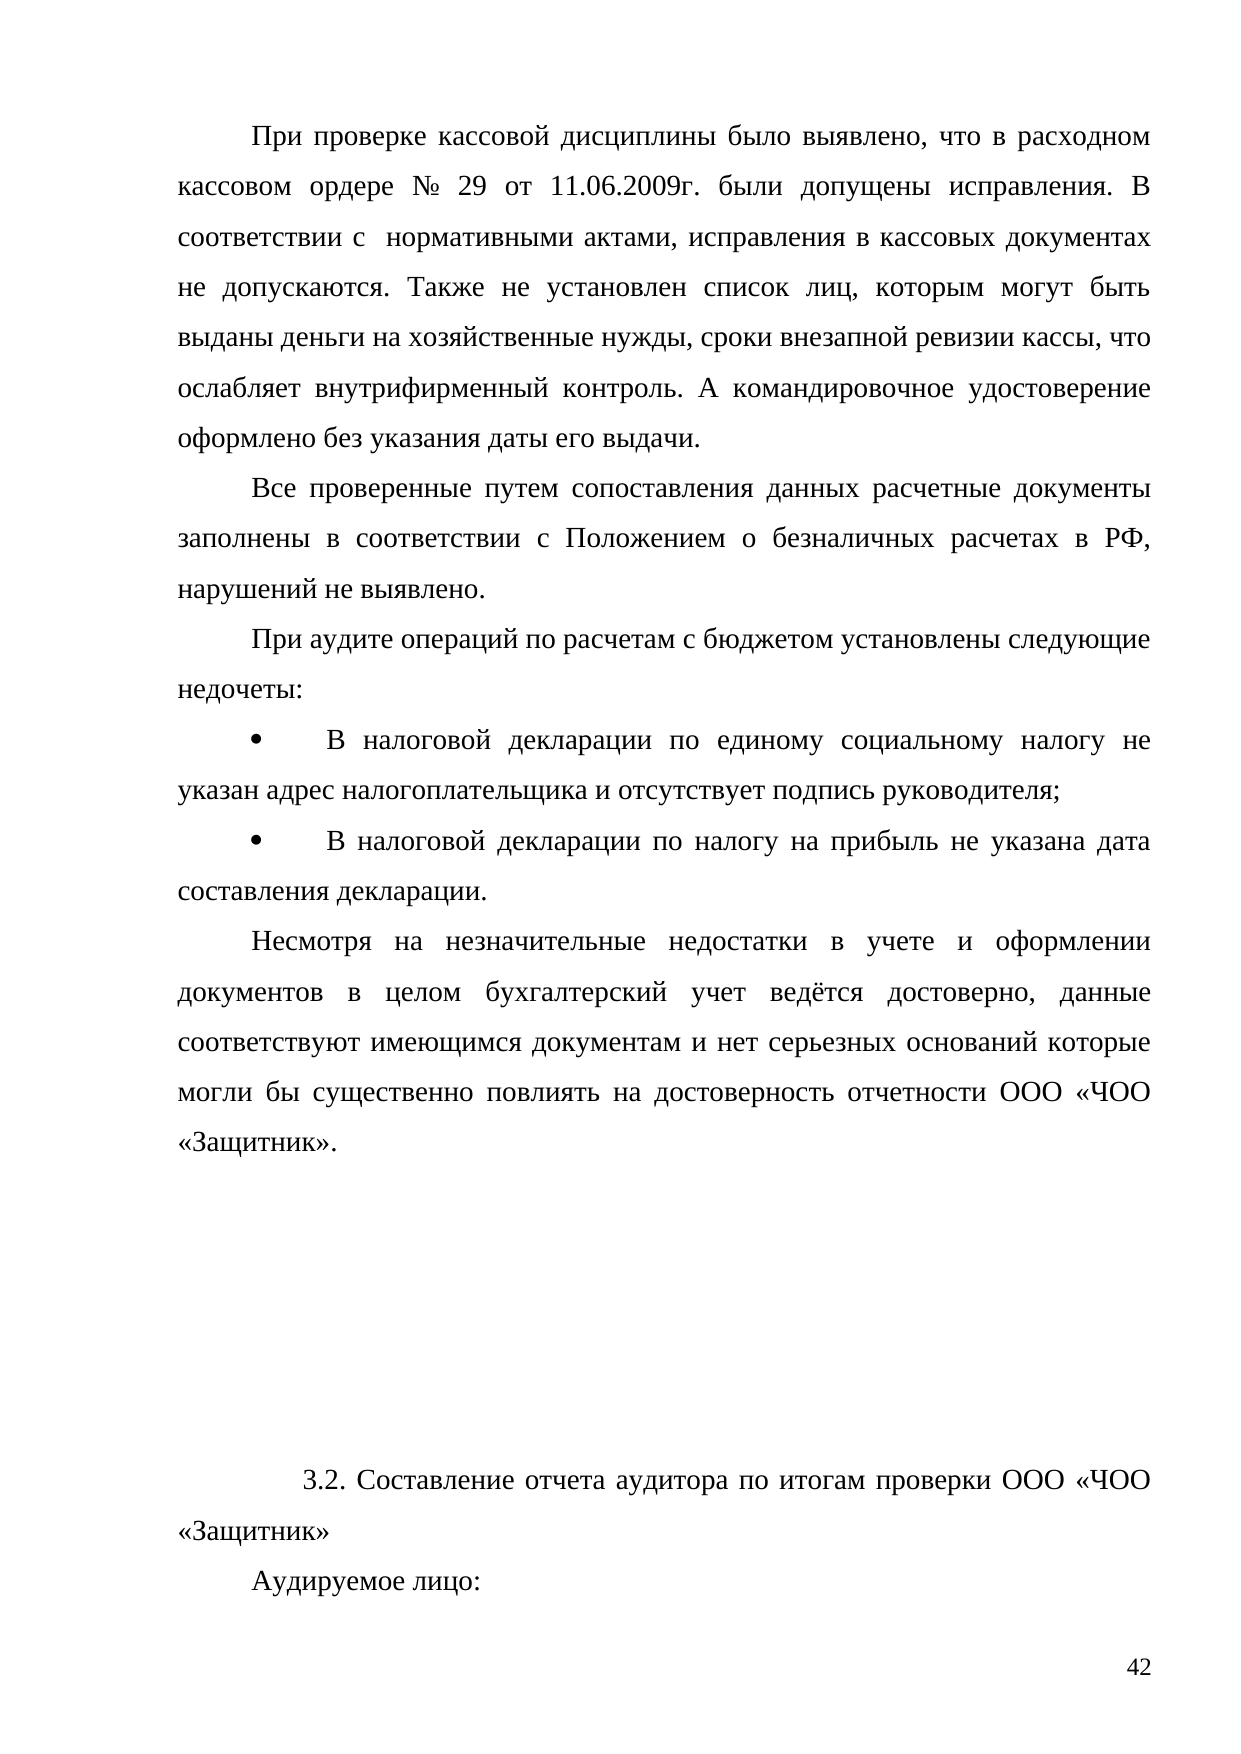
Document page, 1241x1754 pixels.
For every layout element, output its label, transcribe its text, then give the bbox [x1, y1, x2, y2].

text Аудируемое лицо: [177, 1563, 1152, 1597]
text Несмотря на незначительные недостатки в учете и оформлении документов в целом бухгалтерский учет ведётся достоверно, данные соответствуют имеющимся документам и нет серьезных оснований которые могли бы существенно повлиять на достоверность отчетности ООО «ЧОО «Защитник». [177, 923, 1152, 1158]
text Все проверенные путем сопоставления данных расчетные документы заполнены в соответствии с Положением о безналичных расчетах в РФ, нарушений не выявлено. [177, 470, 1152, 604]
text 3.2. Составление отчета аудитора по итогам проверки ООО «ЧОО «Защитник» [177, 1462, 1152, 1546]
list В налоговой декларации по налогу на прибыль не указана дата составления декларации. [177, 823, 1152, 907]
list В налоговой декларации по единому социальному налогу не указан адрес налогоплательщика и отсутствует подпись руководителя; [177, 722, 1152, 806]
text При проверке кассовой дисциплины было выявлено, что в расходном кассовом ордере № 29 от 11.06.2009г. были допущены исправления. В соответствии с нормативными актами, исправления в кассовых документах не допускаются. Также не установлен список лиц, которым могут быть выданы деньги на хозяйственные нужды, сроки внезапной ревизии кассы, что ослабляет внутрифирменный контроль. А командировочное удостоверение оформлено без указания даты его выдачи. [177, 118, 1152, 453]
text При аудите операций по расчетам с бюджетом установлены следующие недочеты: [177, 621, 1152, 705]
